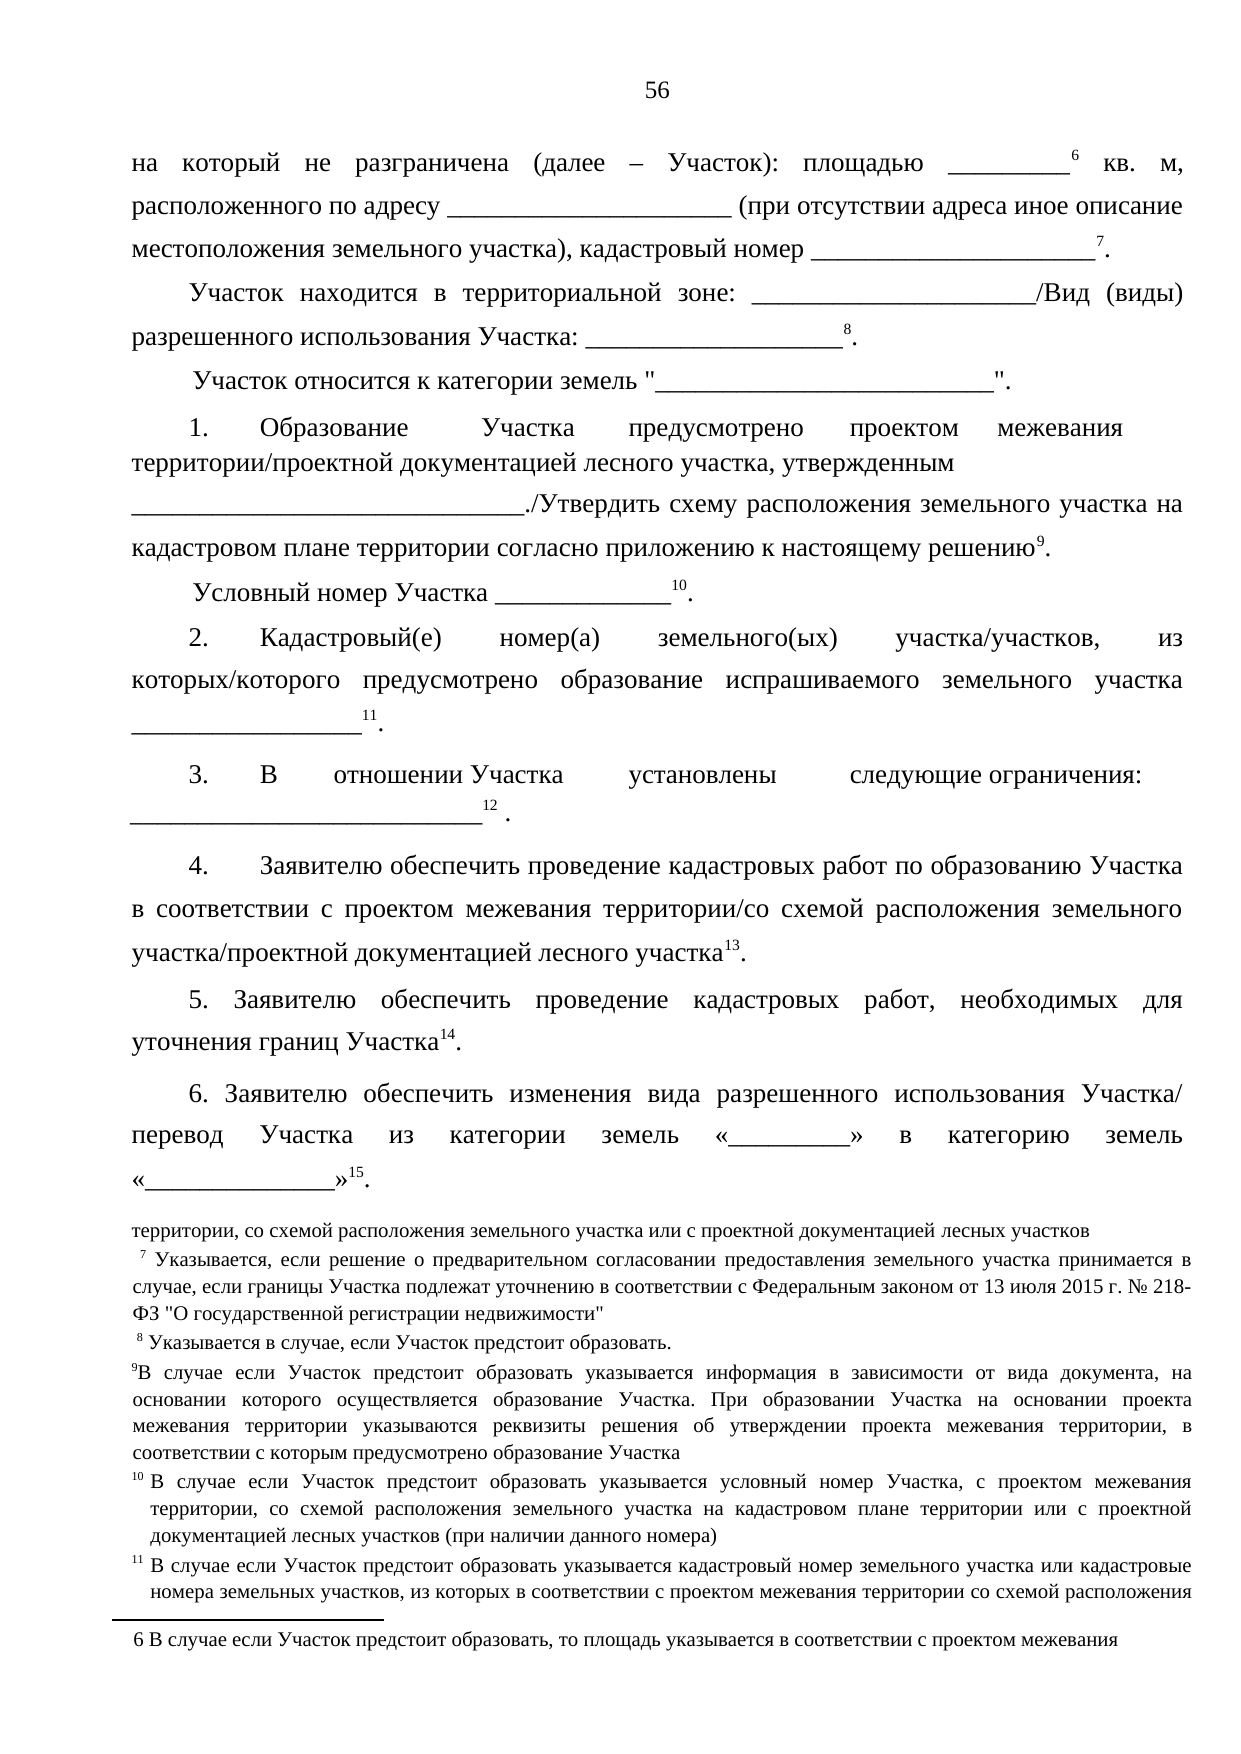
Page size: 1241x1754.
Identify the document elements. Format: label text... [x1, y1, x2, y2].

text 8 Указывается в случае, если Участок предстоит образовать. [131, 1330, 1193, 1354]
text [131, 146, 1184, 263]
text 5. Заявителю обеспечить проведение кадастровых работ, необходимых для уточнения границ Участка14. [131, 983, 1184, 1056]
list В отношении Участка установлены следующие ограничения: [131, 758, 1184, 789]
text 6. Заявителю обеспечить изменения вида разрешенного использования Участка/ перевод Участка из категории земель «_________» в категорию земель «______________»15. [131, 1077, 1184, 1195]
text 7 Указывается, если решение о предварительном согласовании предоставления земельного участка принимается в случае, если границы Участка подлежат уточнению в соответствии с Федеральным законом от 13 июля 2015 г. № 218-ФЗ "О государственной регистрации недвижимости" [131, 1247, 1193, 1325]
list Заявителю обеспечить проведение кадастровых работ по образованию Участка в соответствии с проектом межевания территории/со схемой расположения земельного участка/проектной документацией лесного участка13. [131, 849, 1184, 967]
text __________________________12 . [130, 796, 1196, 827]
text Участок относится к категории земель "_________________________". [192, 364, 1184, 395]
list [131, 1552, 1193, 1603]
text территории, со схемой расположения земельного участка или с проектной документацией лесных участков [131, 1217, 1193, 1242]
text 9В случае если Участок предстоит образовать указывается информация в зависимости от вида документа, на основании которого осуществляется образование Участка. При образовании Участка на основании проекта межевания территории указываются реквизиты решения об утверждении проекта межевания территории, в соответствии с которым предусмотрено образование Участка [131, 1359, 1193, 1464]
text _____________________________./Утвердить схему расположения земельного участка на кадастровом плане территории согласно приложению к настоящему решению9. [131, 487, 1184, 563]
list Образование Участка предусмотрено проектом межевания [131, 411, 1184, 442]
list В случае если Участок предстоит образовать указывается условный номер Участка, с проектом межевания территории, со схемой расположения земельного участка на кадастровом плане территории или с проектной документацией лесных участков (при наличии данного номера) [131, 1469, 1193, 1547]
text Условный номер Участка _____________10. [192, 576, 1184, 607]
text территории/проектной документацией лесного участка, утвержденным [131, 446, 1184, 477]
list Кадастровый(е) номер(а) земельного(ых) участка/участков, из которых/которого предусмотрено образование испрашиваемого земельного участка _________________11. [131, 621, 1184, 737]
text Участок находится в территориальной зоне: _____________________/Вид (виды) разрешенного использования Участка: ___________________8. [131, 276, 1184, 351]
